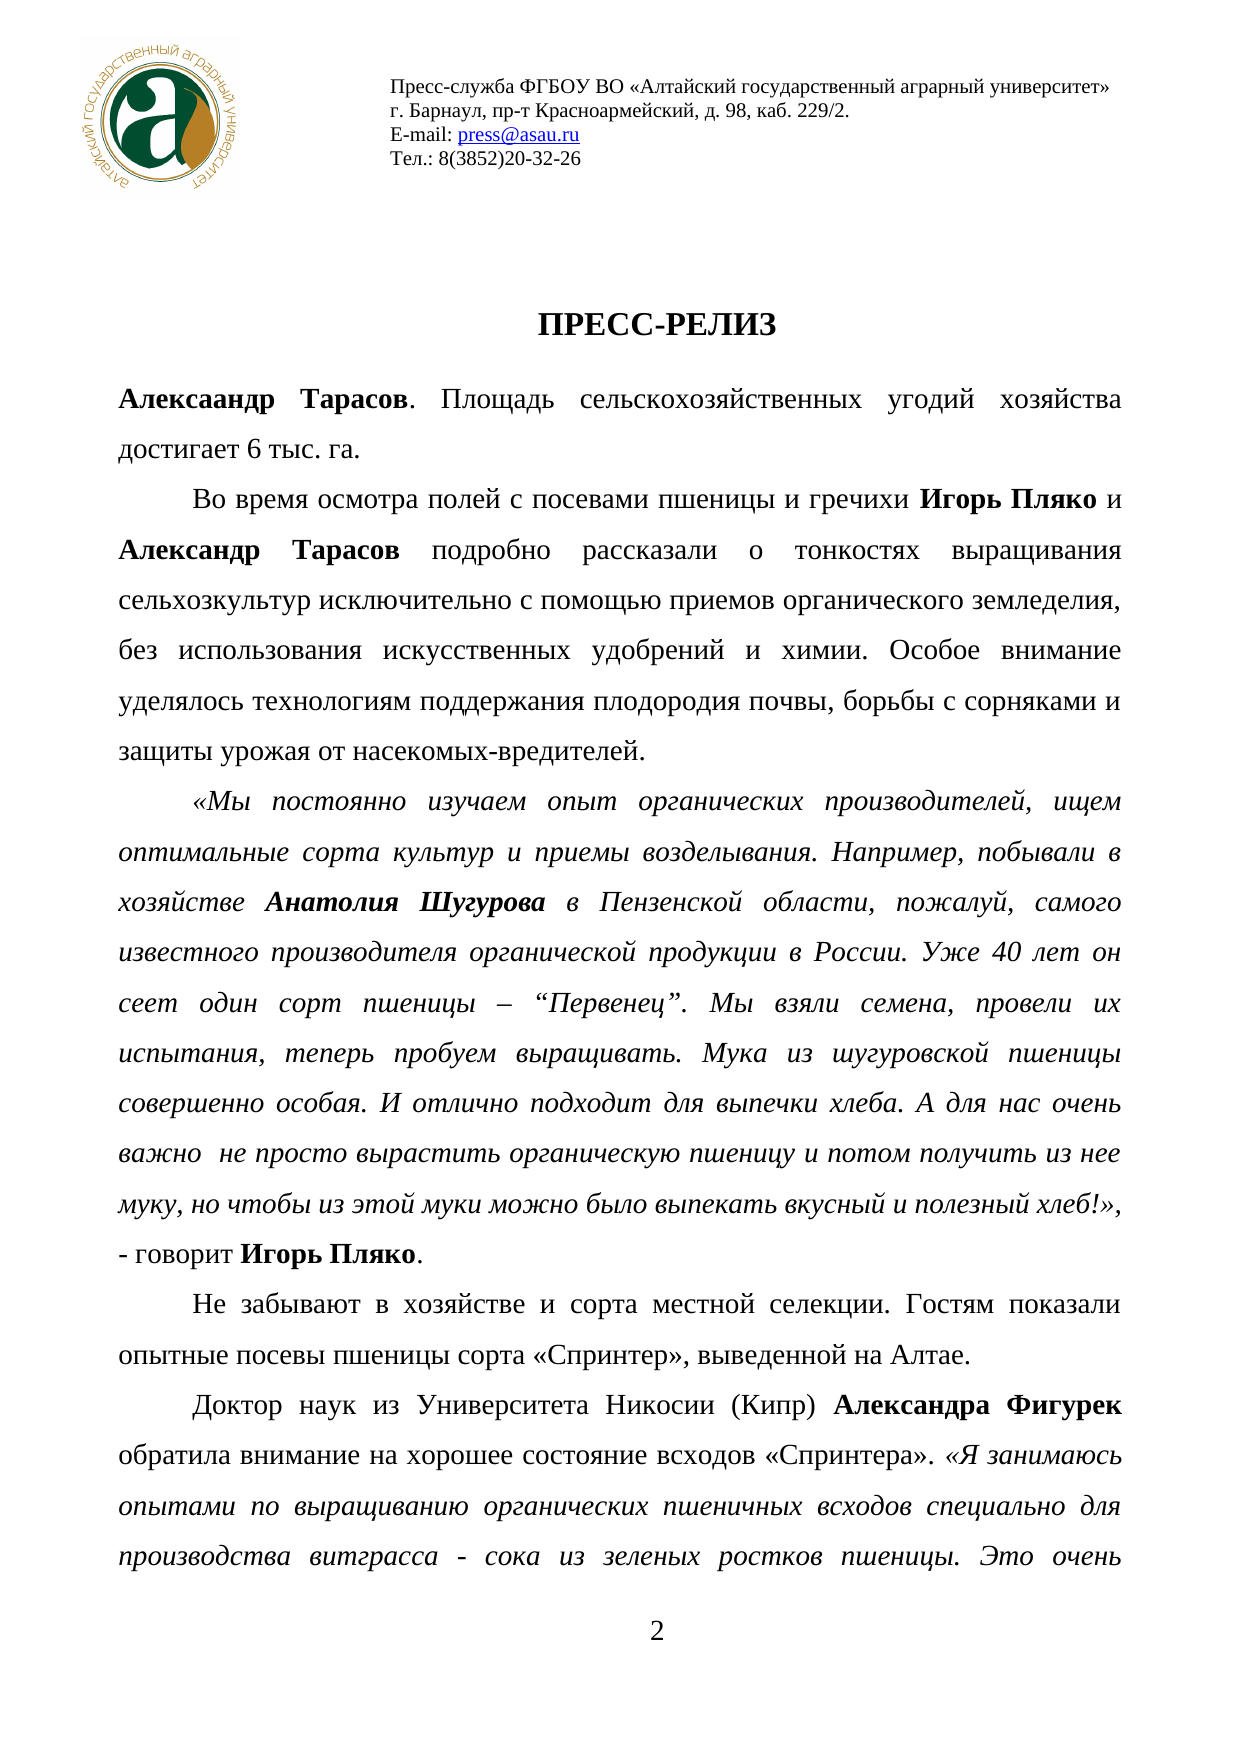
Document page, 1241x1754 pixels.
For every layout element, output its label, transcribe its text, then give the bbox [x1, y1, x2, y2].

text «Мы постоянно изучаем опыт органических производителей, ищем оптимальные сорта культур и приемы возделывания. Например, побывали в хозяйстве Анатолия Шугурова в Пензенской области, пожалуй, самого известного производителя органической продукции в России. Уже 40 лет он сеет один сорт пшеницы – “Первенец”. Мы взяли семена, провели их испытания, теперь пробуем выращивать. Мука из шугуровской пшеницы совершенно особая. И отлично подходит для выпечки хлеба. А для нас очень важно не просто вырастить органическую пшеницу и потом получить из нее муку, но чтобы из этой муки можно было выпекать вкусный и полезный хлеб!», - говорит Игорь Пляко. [118, 783, 1122, 1270]
picture [78, 35, 241, 198]
text Не забывают в хозяйстве и сорта местной селекции. Гостям показали опытные посевы пшеницы сорта «Спринтер», выведенной на Алтае. [118, 1287, 1122, 1370]
text Во время осмотра полей с посевами пшеницы и гречихи Игорь Пляко и Александр Тарасов подробно рассказали о тонкостях выращивания сельхозкультур исключительно с помощью приемов органического земледелия, без использования искусственных удобрений и химии. Особое внимание уделялось технологиям поддержания плодородия почвы, борьбы с сорняками и защиты урожая от насекомых-вредителей. [118, 482, 1122, 767]
